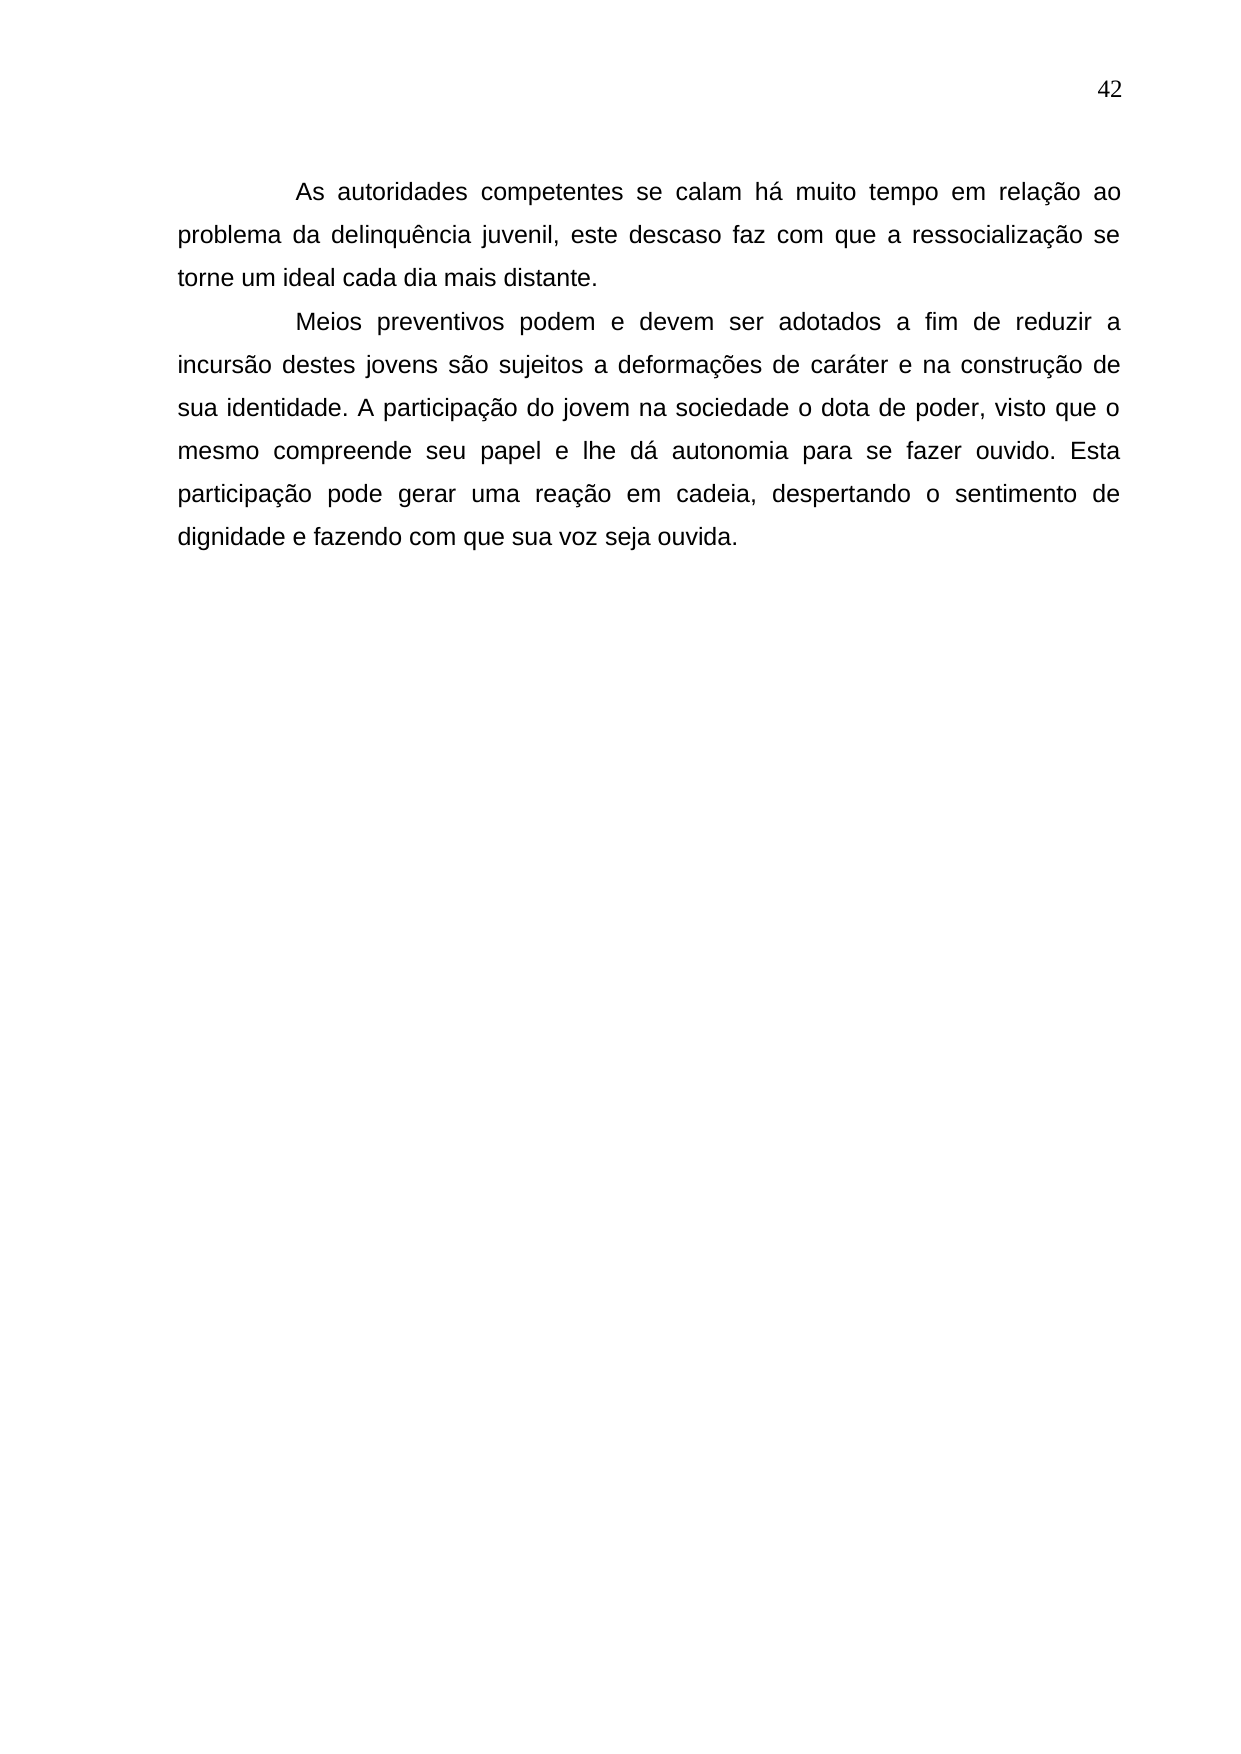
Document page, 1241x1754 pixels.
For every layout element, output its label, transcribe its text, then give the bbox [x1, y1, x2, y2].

text As autoridades competentes se calam há muito tempo em relação ao problema da delinquência juvenil, este descaso faz com que a ressocialização se torne um ideal cada dia mais distante. [177, 177, 1122, 292]
text Meios preventivos podem e devem ser adotados a fim de reduzir a incursão destes jovens são sujeitos a deformações de caráter e na construção de sua identidade. A participação do jovem na sociedade o dota de poder, visto que o mesmo compreende seu papel e lhe dá autonomia para se fazer ouvido. Esta participação pode gerar uma reação em cadeia, despertando o sentimento de dignidade e fazendo com que sua voz seja ouvida. [177, 307, 1122, 551]
